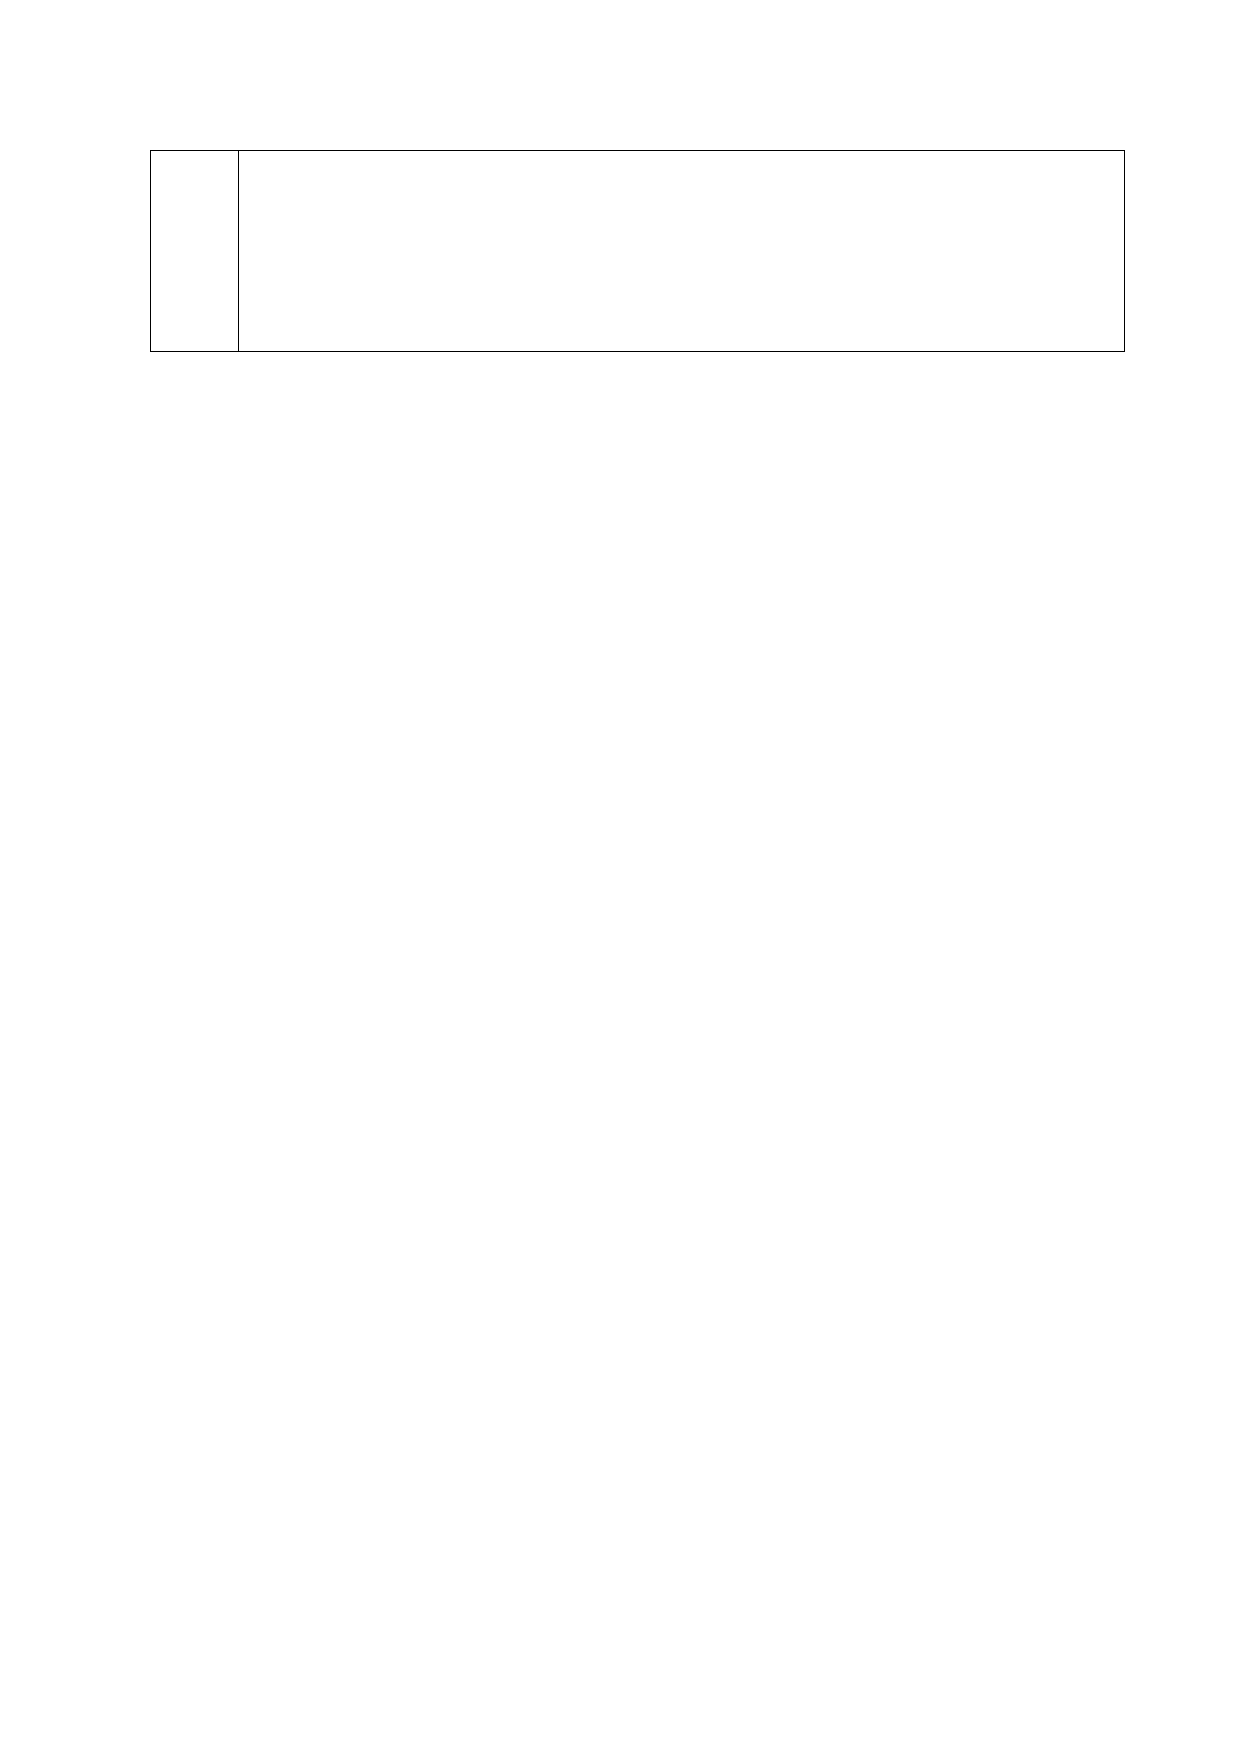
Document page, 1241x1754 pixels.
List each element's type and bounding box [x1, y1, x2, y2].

table_cell [239, 151, 1124, 351]
table_cell [151, 151, 238, 351]
